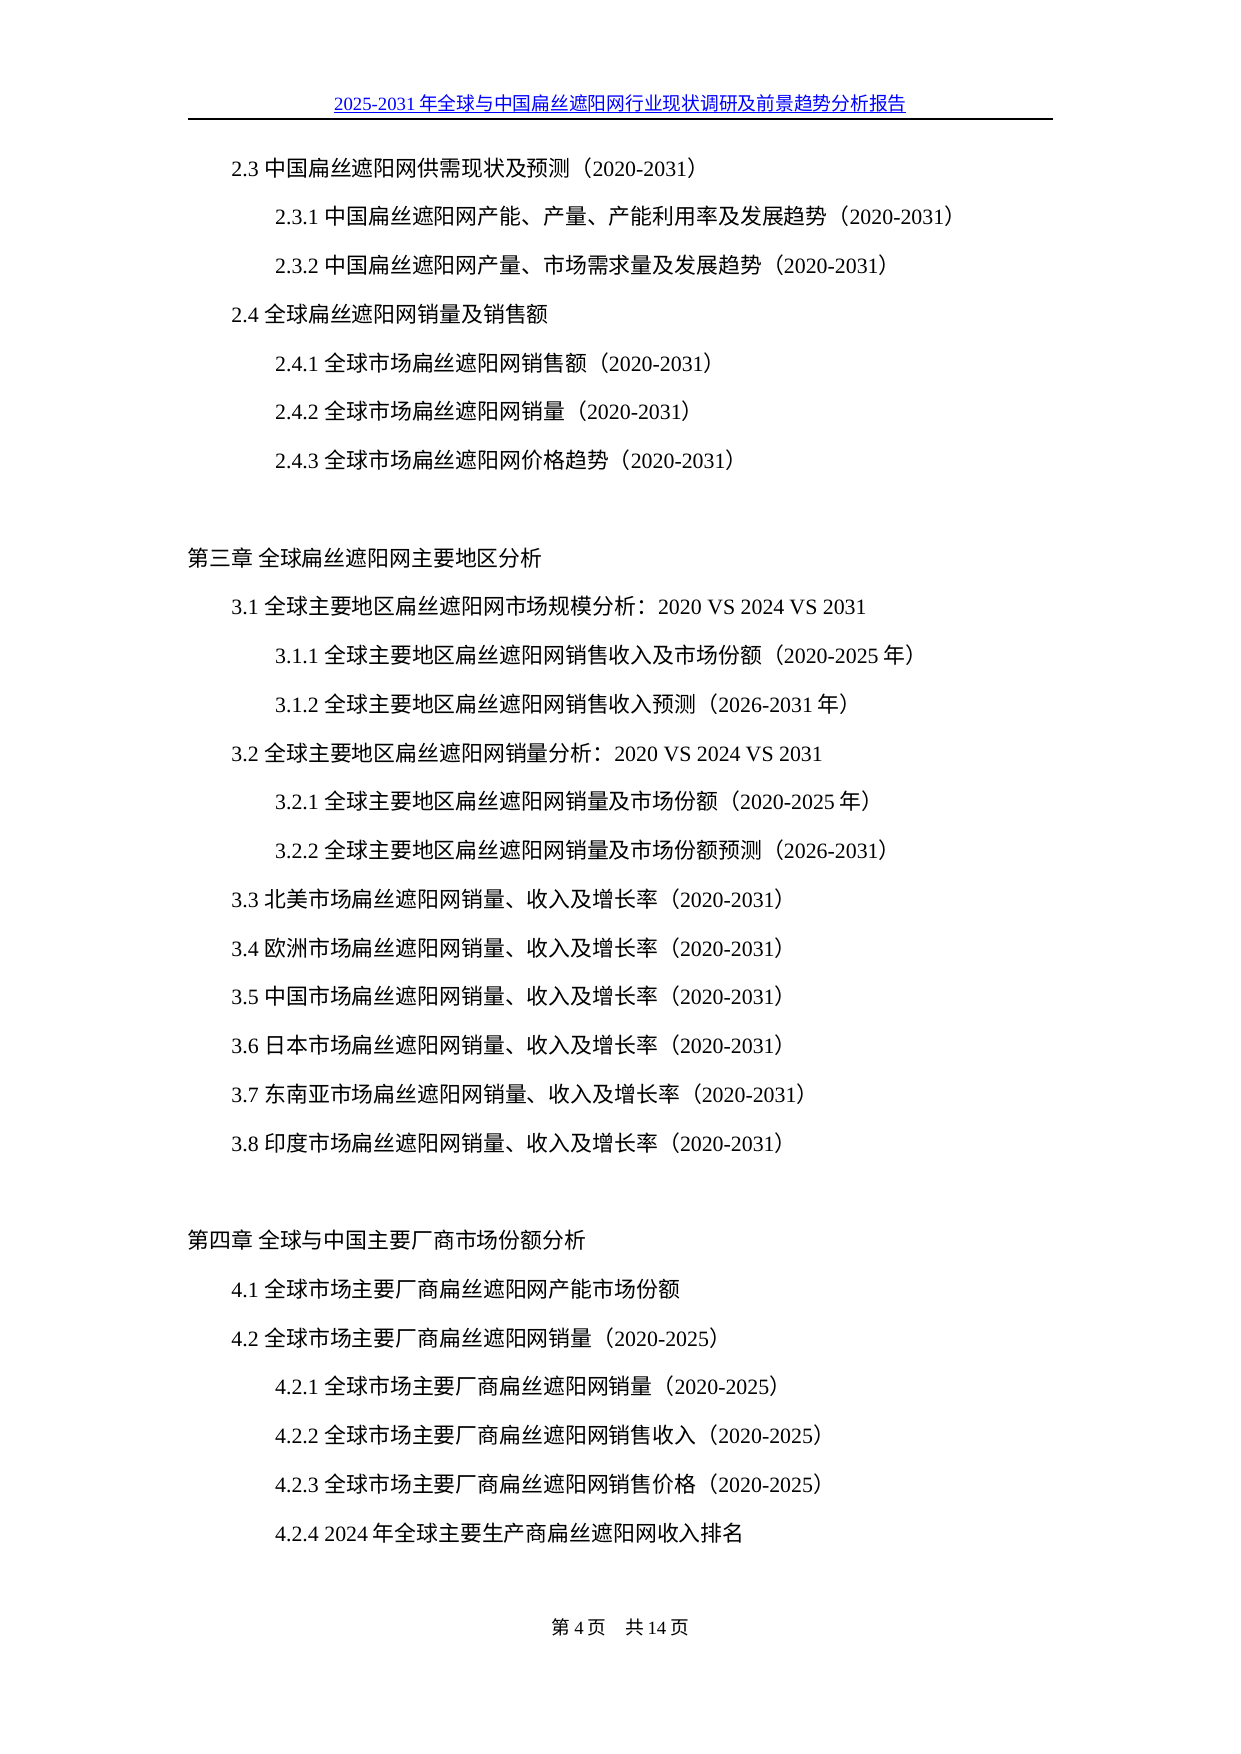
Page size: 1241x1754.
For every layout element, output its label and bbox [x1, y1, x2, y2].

text [187, 150, 1053, 1548]
